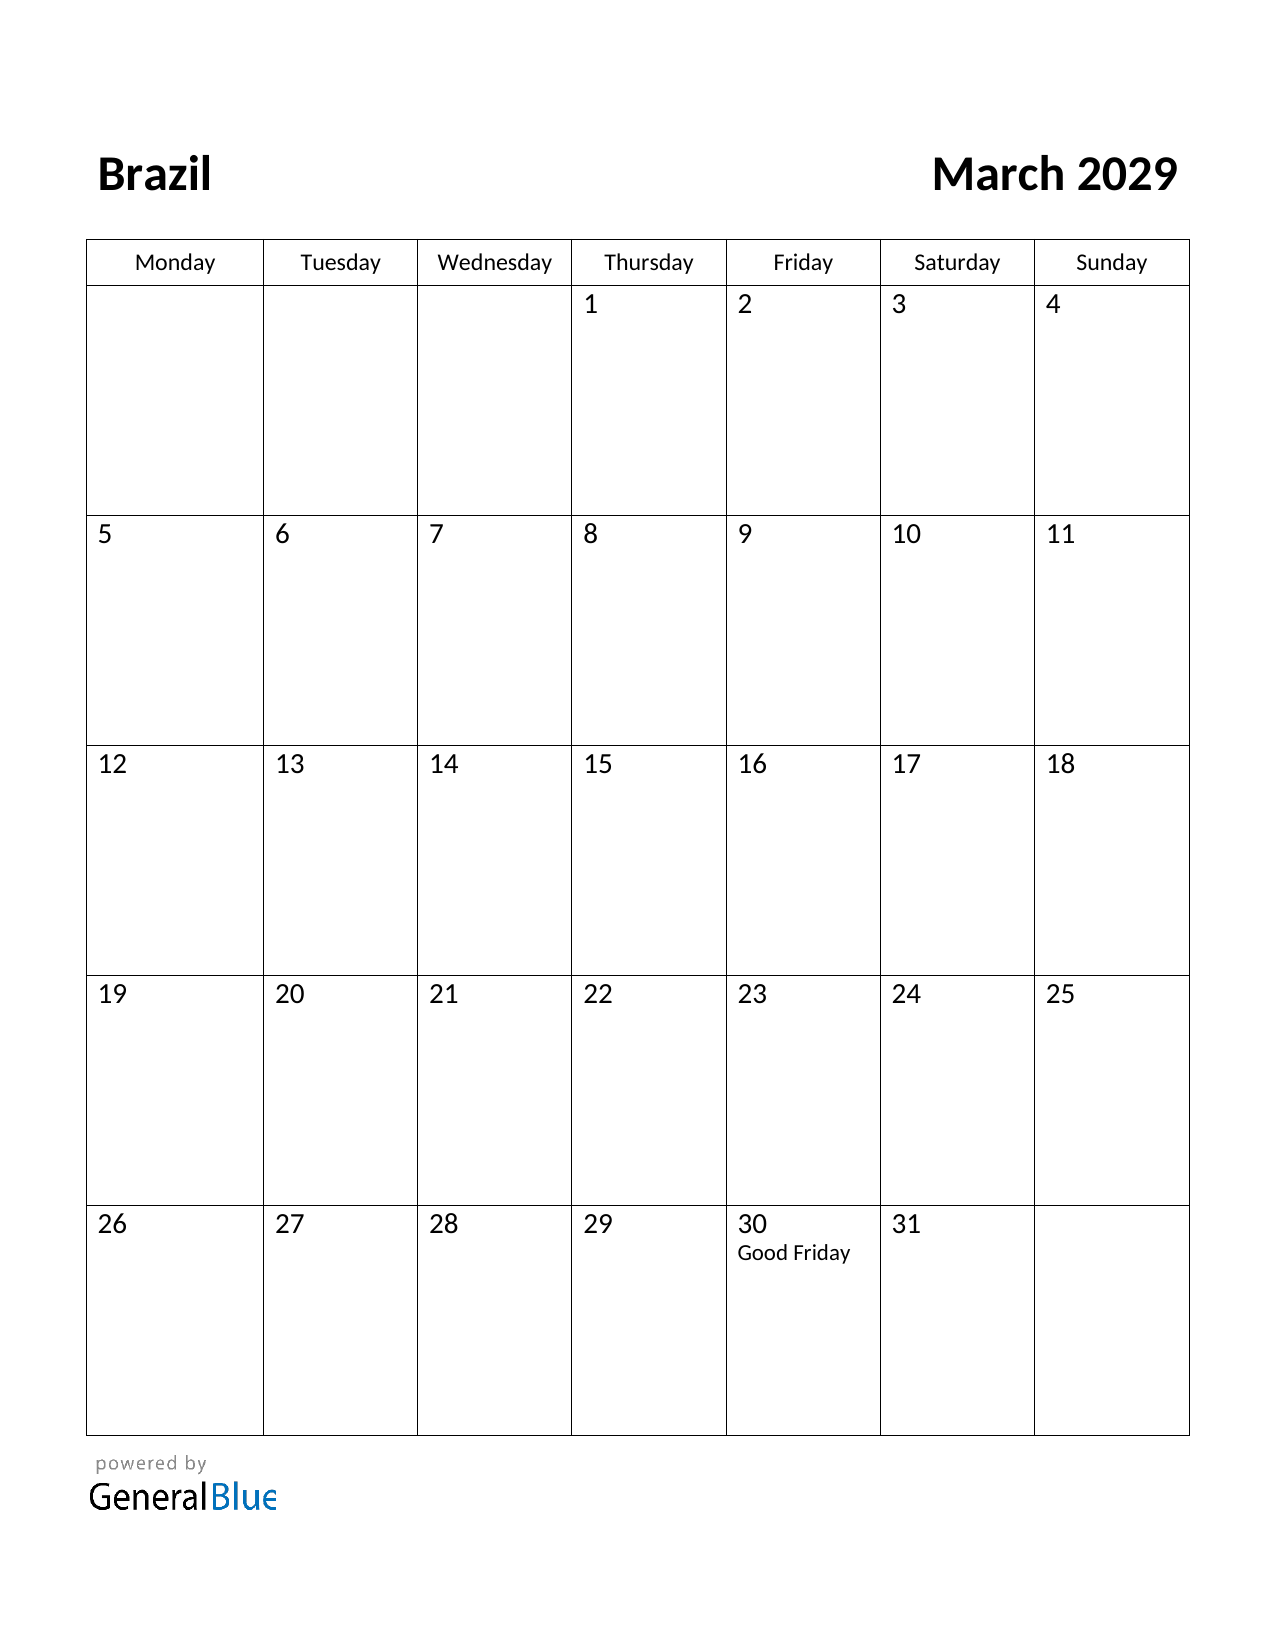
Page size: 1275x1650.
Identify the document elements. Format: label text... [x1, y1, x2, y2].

table_cell Sunday [1035, 240, 1189, 284]
table_cell [86, 1436, 1189, 1534]
table_cell 28 [418, 1206, 571, 1238]
table_cell [727, 1008, 880, 1204]
table_cell 20 [264, 976, 417, 1008]
table_cell [87, 318, 263, 514]
table_cell 5 [87, 516, 263, 548]
table_cell [264, 318, 417, 514]
table_cell 2 [727, 286, 880, 318]
table_cell 8 [572, 516, 726, 548]
table_cell 1 [572, 286, 726, 318]
table_cell 3 [881, 286, 1034, 318]
table_cell [727, 548, 880, 744]
table_cell [87, 548, 263, 744]
table_cell [572, 548, 726, 744]
table_cell [572, 1238, 726, 1434]
table_cell [1035, 1206, 1189, 1238]
table_cell Good Friday [727, 1238, 880, 1434]
table_cell 24 [881, 976, 1034, 1008]
table_cell [727, 778, 880, 974]
table_cell Thursday [572, 240, 726, 284]
table_cell [264, 1238, 417, 1434]
table_cell 31 [881, 1206, 1034, 1238]
table_cell [881, 778, 1034, 974]
table_cell 30 [727, 1206, 880, 1238]
table_cell 4 [1035, 286, 1189, 318]
table_cell 19 [87, 976, 263, 1008]
table_cell 9 [727, 516, 880, 548]
table_cell [418, 286, 571, 318]
table_cell 16 [727, 746, 880, 778]
table_cell [87, 286, 263, 318]
table_cell 26 [87, 1206, 263, 1238]
table_cell 12 [87, 746, 263, 778]
table_cell 25 [1035, 976, 1189, 1008]
table_cell [418, 778, 571, 974]
table_cell [418, 1008, 571, 1204]
table_cell [264, 778, 417, 974]
table_cell [881, 1008, 1034, 1204]
table_cell [881, 318, 1034, 514]
table_cell 7 [418, 516, 571, 548]
table_cell 23 [727, 976, 880, 1008]
table_cell 11 [1035, 516, 1189, 548]
table_cell [1035, 548, 1189, 744]
table_cell [264, 286, 417, 318]
table_header March 2029 [572, 105, 1189, 239]
table_cell [881, 1238, 1034, 1434]
table_cell [264, 548, 417, 744]
table_cell [1035, 1238, 1189, 1434]
table_cell 22 [572, 976, 726, 1008]
table_cell 14 [418, 746, 571, 778]
table_cell Friday [727, 240, 880, 284]
table_cell [418, 548, 571, 744]
table_cell 21 [418, 976, 571, 1008]
table_cell [87, 778, 263, 974]
table_cell [264, 1008, 417, 1204]
table_cell Monday [87, 240, 263, 284]
table_cell 29 [572, 1206, 726, 1238]
table_cell [87, 1008, 263, 1204]
table_cell [418, 318, 571, 514]
table_cell 10 [881, 516, 1034, 548]
table_cell Saturday [881, 240, 1034, 284]
table_cell [881, 548, 1034, 744]
table_cell 6 [264, 516, 417, 548]
table_cell 17 [881, 746, 1034, 778]
table_cell 13 [264, 746, 417, 778]
table_cell [572, 778, 726, 974]
table_cell 15 [572, 746, 726, 778]
table_cell [87, 1238, 263, 1434]
table_cell 18 [1035, 746, 1189, 778]
table_cell [572, 1008, 726, 1204]
table_cell [1035, 1008, 1189, 1204]
table_header Brazil [86, 105, 572, 239]
table_cell [727, 318, 880, 514]
table_cell [1035, 778, 1189, 974]
picture [88, 1452, 276, 1515]
table_cell [1035, 318, 1189, 514]
table_cell [572, 318, 726, 514]
table_cell Wednesday [418, 240, 571, 284]
table_cell Tuesday [264, 240, 417, 284]
table_cell 27 [264, 1206, 417, 1238]
table_cell [418, 1238, 571, 1434]
